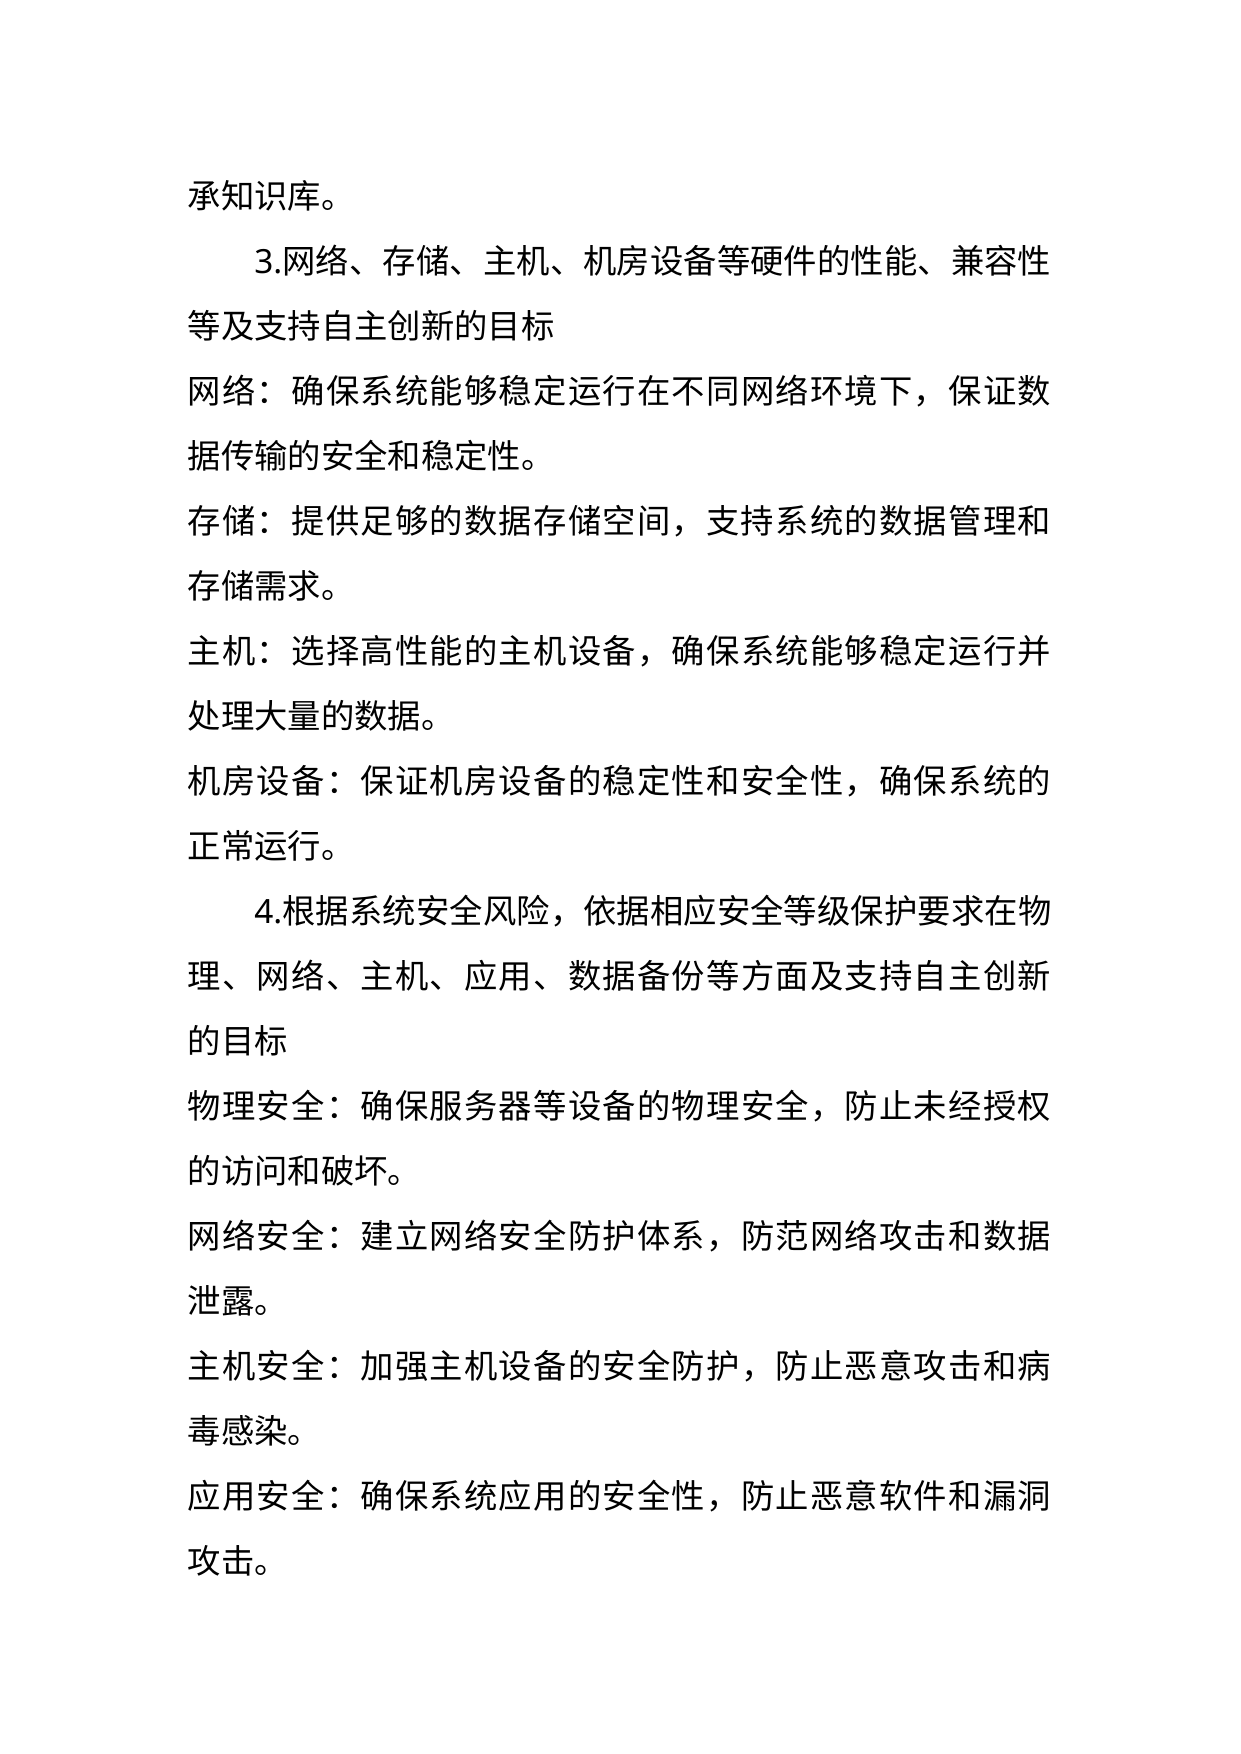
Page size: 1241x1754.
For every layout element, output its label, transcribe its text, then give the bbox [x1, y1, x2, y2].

list 4.根据系统安全风险，依据相应安全等级保护要求在物理、网络、主机、应用、数据备份等方面及支持自主创新的目标 [187, 877, 1053, 1072]
list 存储：提供足够的数据存储空间，支持系统的数据管理和存储需求。 [187, 487, 1053, 617]
list 网络：确保系统能够稳定运行在不同网络环境下，保证数据传输的安全和稳定性。 [187, 357, 1053, 487]
list 物理安全：确保服务器等设备的物理安全，防止未经授权的访问和破坏。 [187, 1072, 1053, 1202]
list 网络安全：建立网络安全防护体系，防范网络攻击和数据泄露。 [187, 1202, 1053, 1332]
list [187, 162, 1053, 227]
list 主机：选择高性能的主机设备，确保系统能够稳定运行并处理大量的数据。 [187, 617, 1053, 747]
list 应用安全：确保系统应用的安全性，防止恶意软件和漏洞攻击。 [187, 1462, 1053, 1592]
list 机房设备：保证机房设备的稳定性和安全性，确保系统的正常运行。 [187, 747, 1053, 877]
list 3.网络、存储、主机、机房设备等硬件的性能、兼容性等及支持自主创新的目标 [187, 227, 1053, 357]
list 主机安全：加强主机设备的安全防护，防止恶意攻击和病毒感染。 [187, 1332, 1053, 1462]
